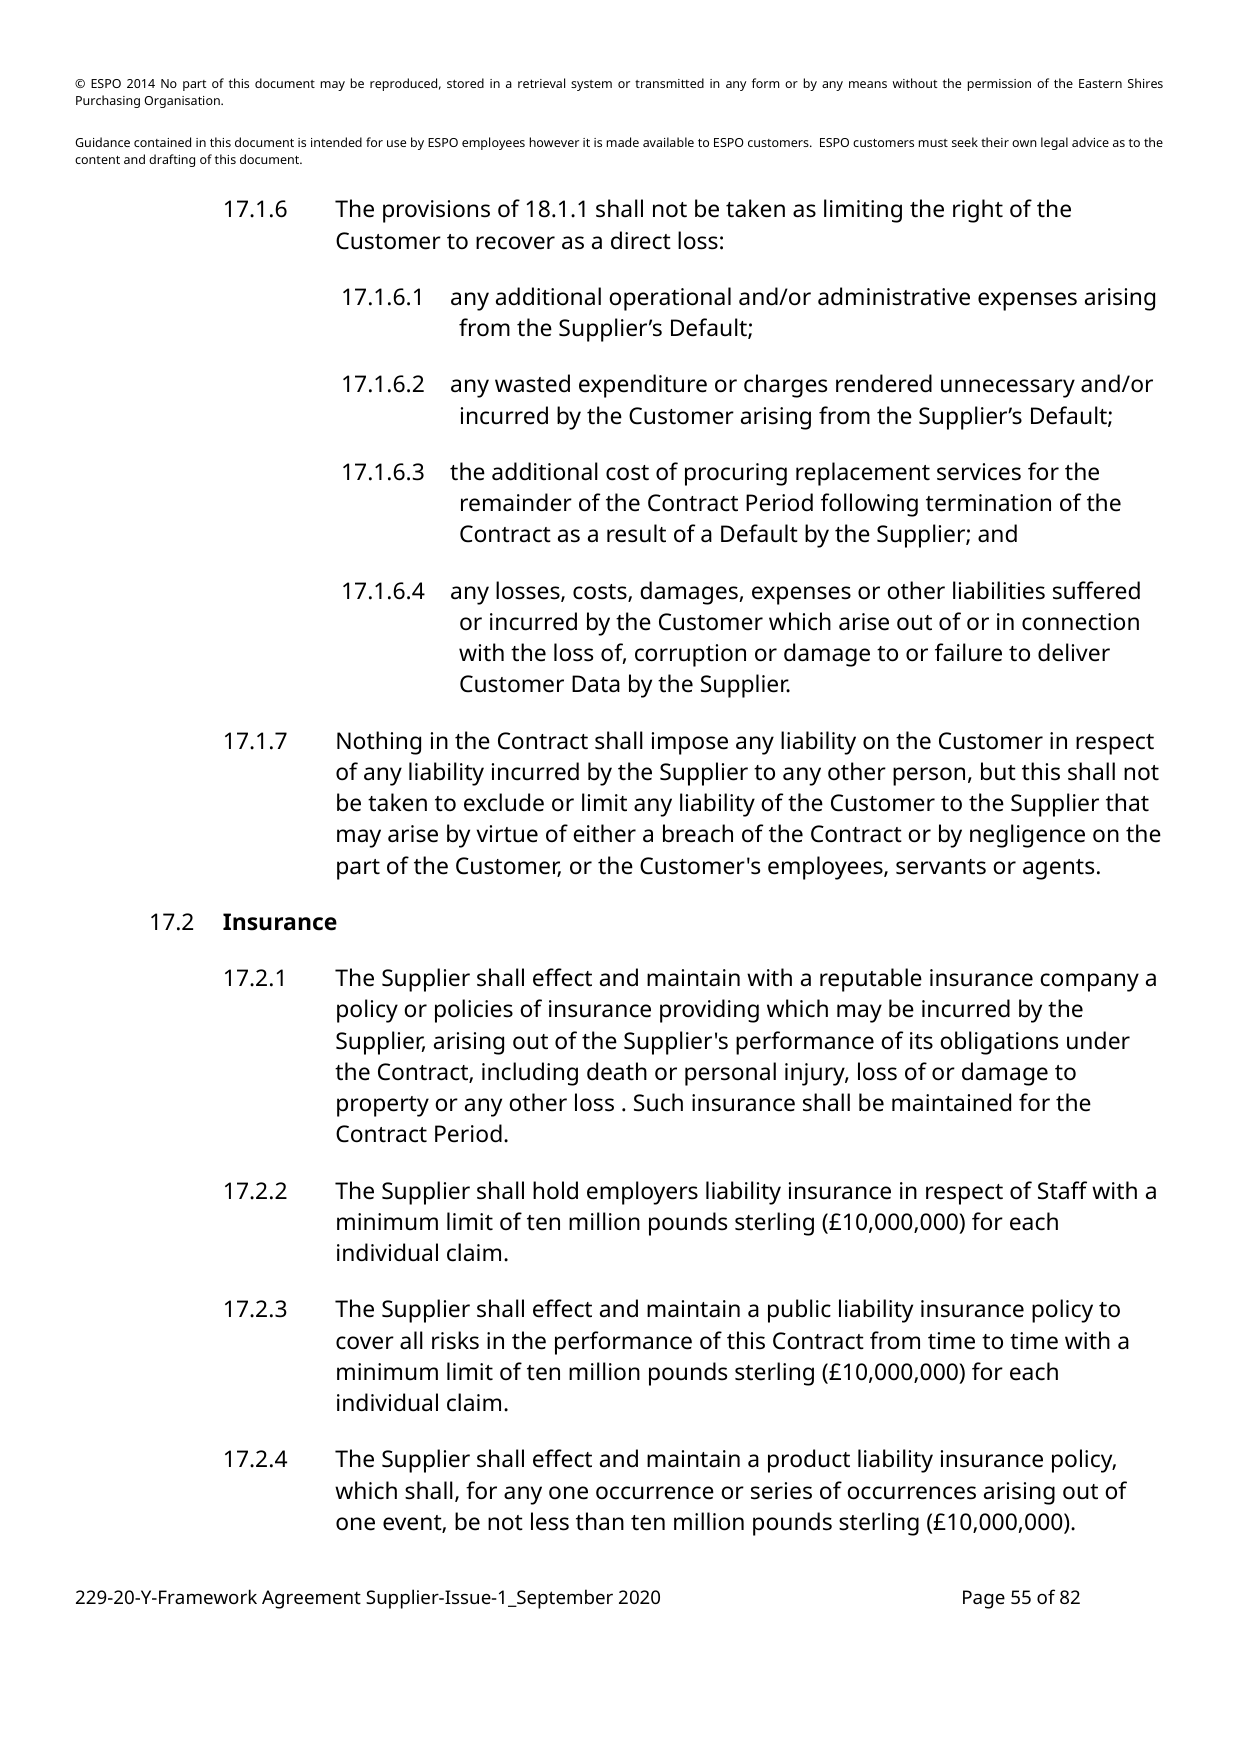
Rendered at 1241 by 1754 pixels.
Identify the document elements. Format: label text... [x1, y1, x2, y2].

subtitle Insurance [149, 906, 1165, 937]
subtitle The Supplier shall hold employers liability insurance in respect of Staff with a minimum limit of ten million pounds sterling (£10,000,000) for each individual claim. [223, 1174, 1165, 1268]
subtitle The Supplier shall effect and maintain a product liability insurance policy, which shall, for any one occurrence or series of occurrences arising out of one event, be not less than ten million pounds sterling (£10,000,000). [223, 1443, 1165, 1537]
subtitle The provisions of 18.1.1 shall not be taken as limiting the right of the Customer to recover as a direct loss: [223, 193, 1165, 256]
subtitle The Supplier shall effect and maintain with a reputable insurance company a policy or policies of insurance providing which may be incurred by the Supplier, arising out of the Supplier's performance of its obligations under the Contract, including death or personal injury, loss of or damage to property or any other loss . Such insurance shall be maintained for the Contract Period. [223, 962, 1165, 1149]
subtitle Nothing in the Contract shall impose any liability on the Customer in respect of any liability incurred by the Supplier to any other person, but this shall not be taken to exclude or limit any liability of the Customer to the Supplier that may arise by virtue of either a breach of the Contract or by negligence on the part of the Customer, or the Customer's employees, servants or agents. [223, 724, 1165, 881]
subtitle any losses, costs, damages, expenses or other liabilities suffered or incurred by the Customer which arise out of or in connection with the loss of, corruption or damage to or failure to deliver Customer Data by the Supplier. [341, 574, 1165, 699]
subtitle the additional cost of procuring replacement services for the remainder of the Contract Period following termination of the Contract as a result of a Default by the Supplier; and [341, 456, 1165, 549]
subtitle any wasted expenditure or charges rendered unnecessary and/or incurred by the Customer arising from the Supplier’s Default; [341, 368, 1165, 431]
subtitle any additional operational and/or administrative expenses arising from the Supplier’s Default; [341, 281, 1165, 343]
subtitle The Supplier shall effect and maintain a public liability insurance policy to cover all risks in the performance of this Contract from time to time with a minimum limit of ten million pounds sterling (£10,000,000) for each individual claim. [223, 1293, 1165, 1418]
